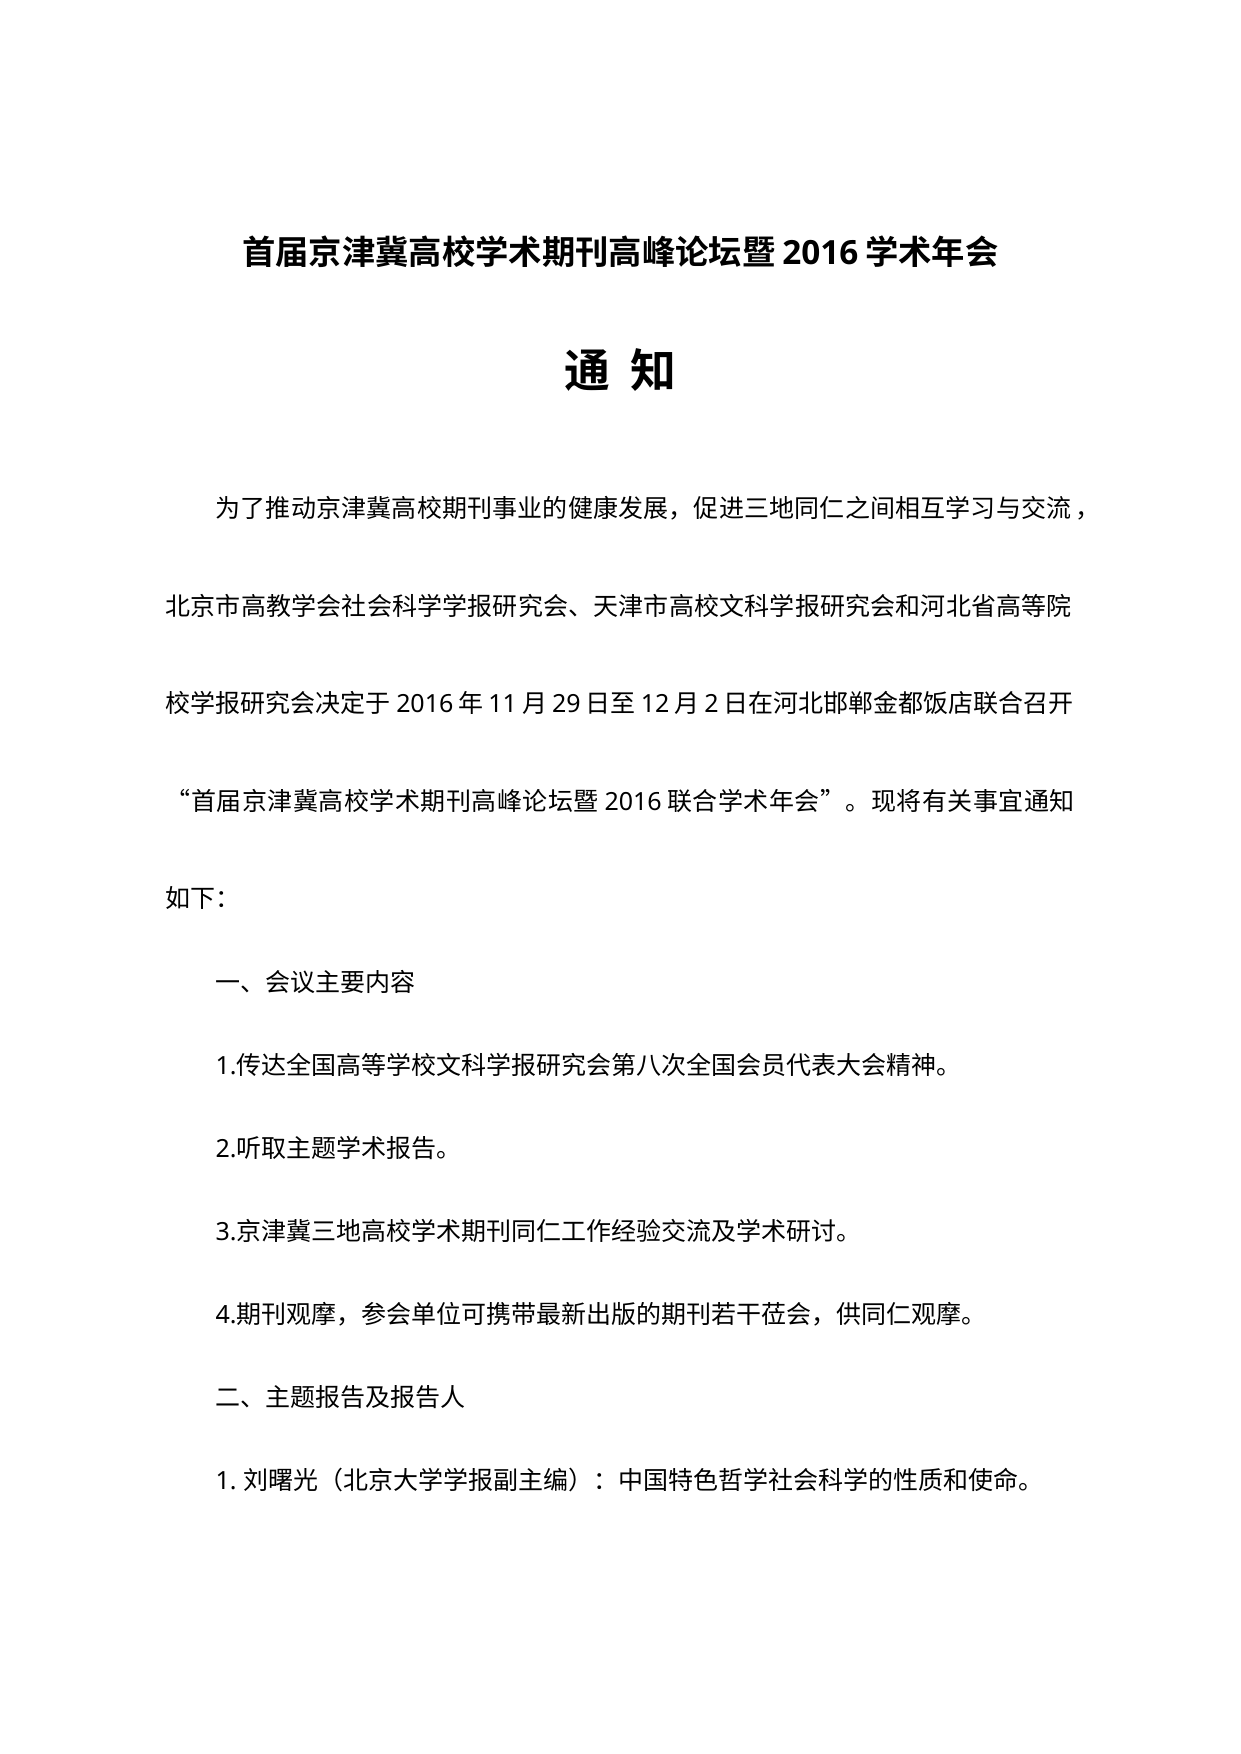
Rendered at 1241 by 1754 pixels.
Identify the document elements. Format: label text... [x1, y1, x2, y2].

text 1.传达全国高等学校文科学报研究会第八次全国会员代表大会精神。 [165, 1031, 1075, 1096]
text 一、会议主要内容 [165, 948, 1075, 1013]
text 1. 刘曙光（北京大学学报副主编）：中国特色哲学社会科学的性质和使命。 [165, 1446, 1075, 1511]
text 3.京津冀三地高校学术期刊同仁工作经验交流及学术研讨。 [165, 1197, 1075, 1262]
text 通 知 [165, 319, 1075, 416]
text 首届京津冀高校学术期刊高峰论坛暨2016学术年会 [165, 217, 1075, 282]
text 二、主题报告及报告人 [165, 1363, 1075, 1428]
text 4.期刊观摩，参会单位可携带最新出版的期刊若干莅会，供同仁观摩。 [165, 1280, 1075, 1345]
text 为了推动京津冀高校期刊事业的健康发展，促进三地同仁之间相互学习与交流，北京市高教学会社会科学学报研究会、天津市高校文科学报研究会和河北省高等院校学报研究会决定于2016年11月29日至12月2日在河北邯郸金都饭店联合召开“首届京津冀高校学术期刊高峰论坛暨2016联合学术年会”。现将有关事宜通知如下： [165, 474, 1075, 929]
text 2.听取主题学术报告。 [165, 1114, 1075, 1179]
